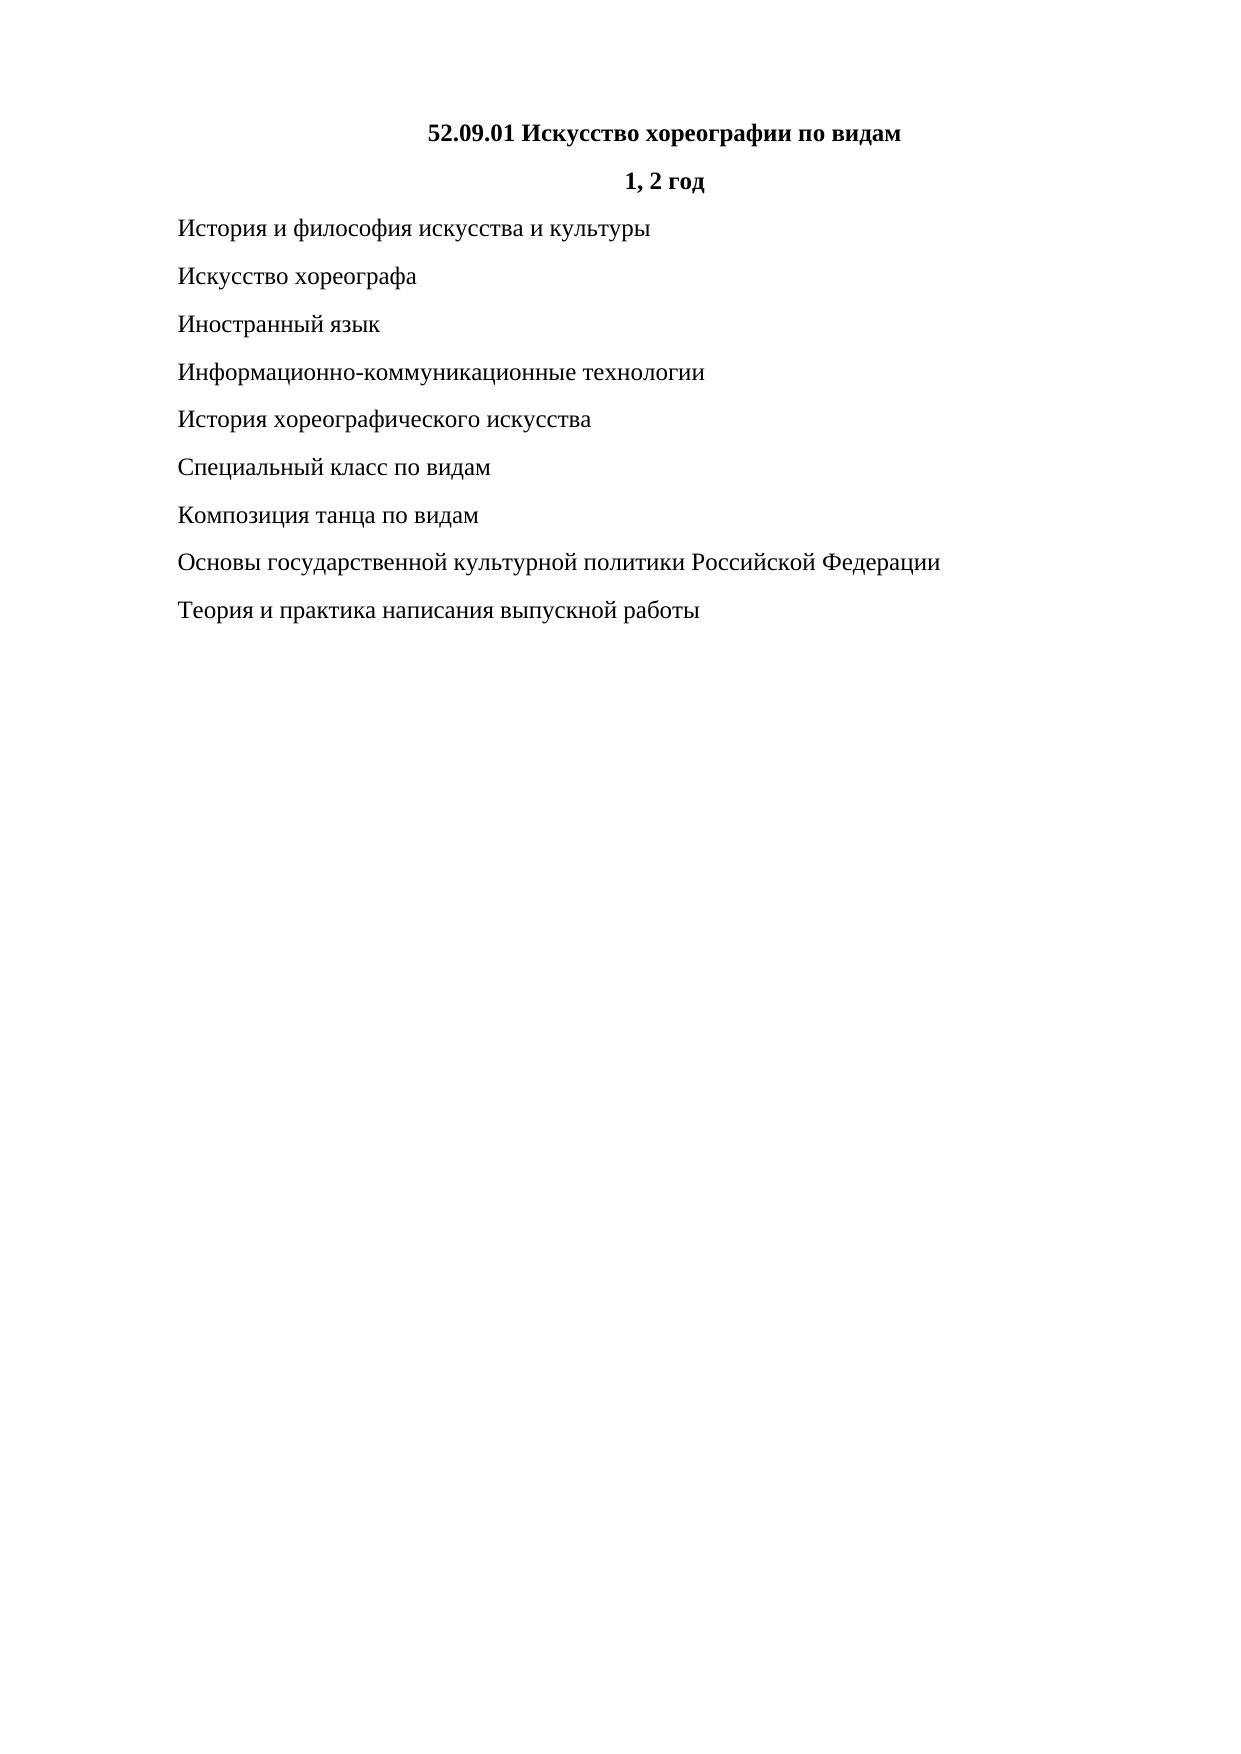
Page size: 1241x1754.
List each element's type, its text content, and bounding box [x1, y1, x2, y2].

text Искусство хореографа [177, 261, 1152, 290]
text Информационно-коммуникационные технологии [177, 357, 1152, 385]
text 1, 2 год [177, 166, 1152, 194]
text 52.09.01 Искусство хореографии по видам [177, 118, 1152, 147]
text Композиция танца по видам [177, 500, 1152, 528]
text Специальный класс по видам [177, 452, 1152, 481]
text История и философия искусства и культуры [177, 213, 1152, 242]
text Иностранный язык [177, 309, 1152, 338]
text Теория и практика написания выпускной работы [177, 595, 1152, 624]
text История хореографического искусства [177, 404, 1152, 433]
text Основы государственной культурной политики Российской Федерации [177, 547, 1152, 576]
